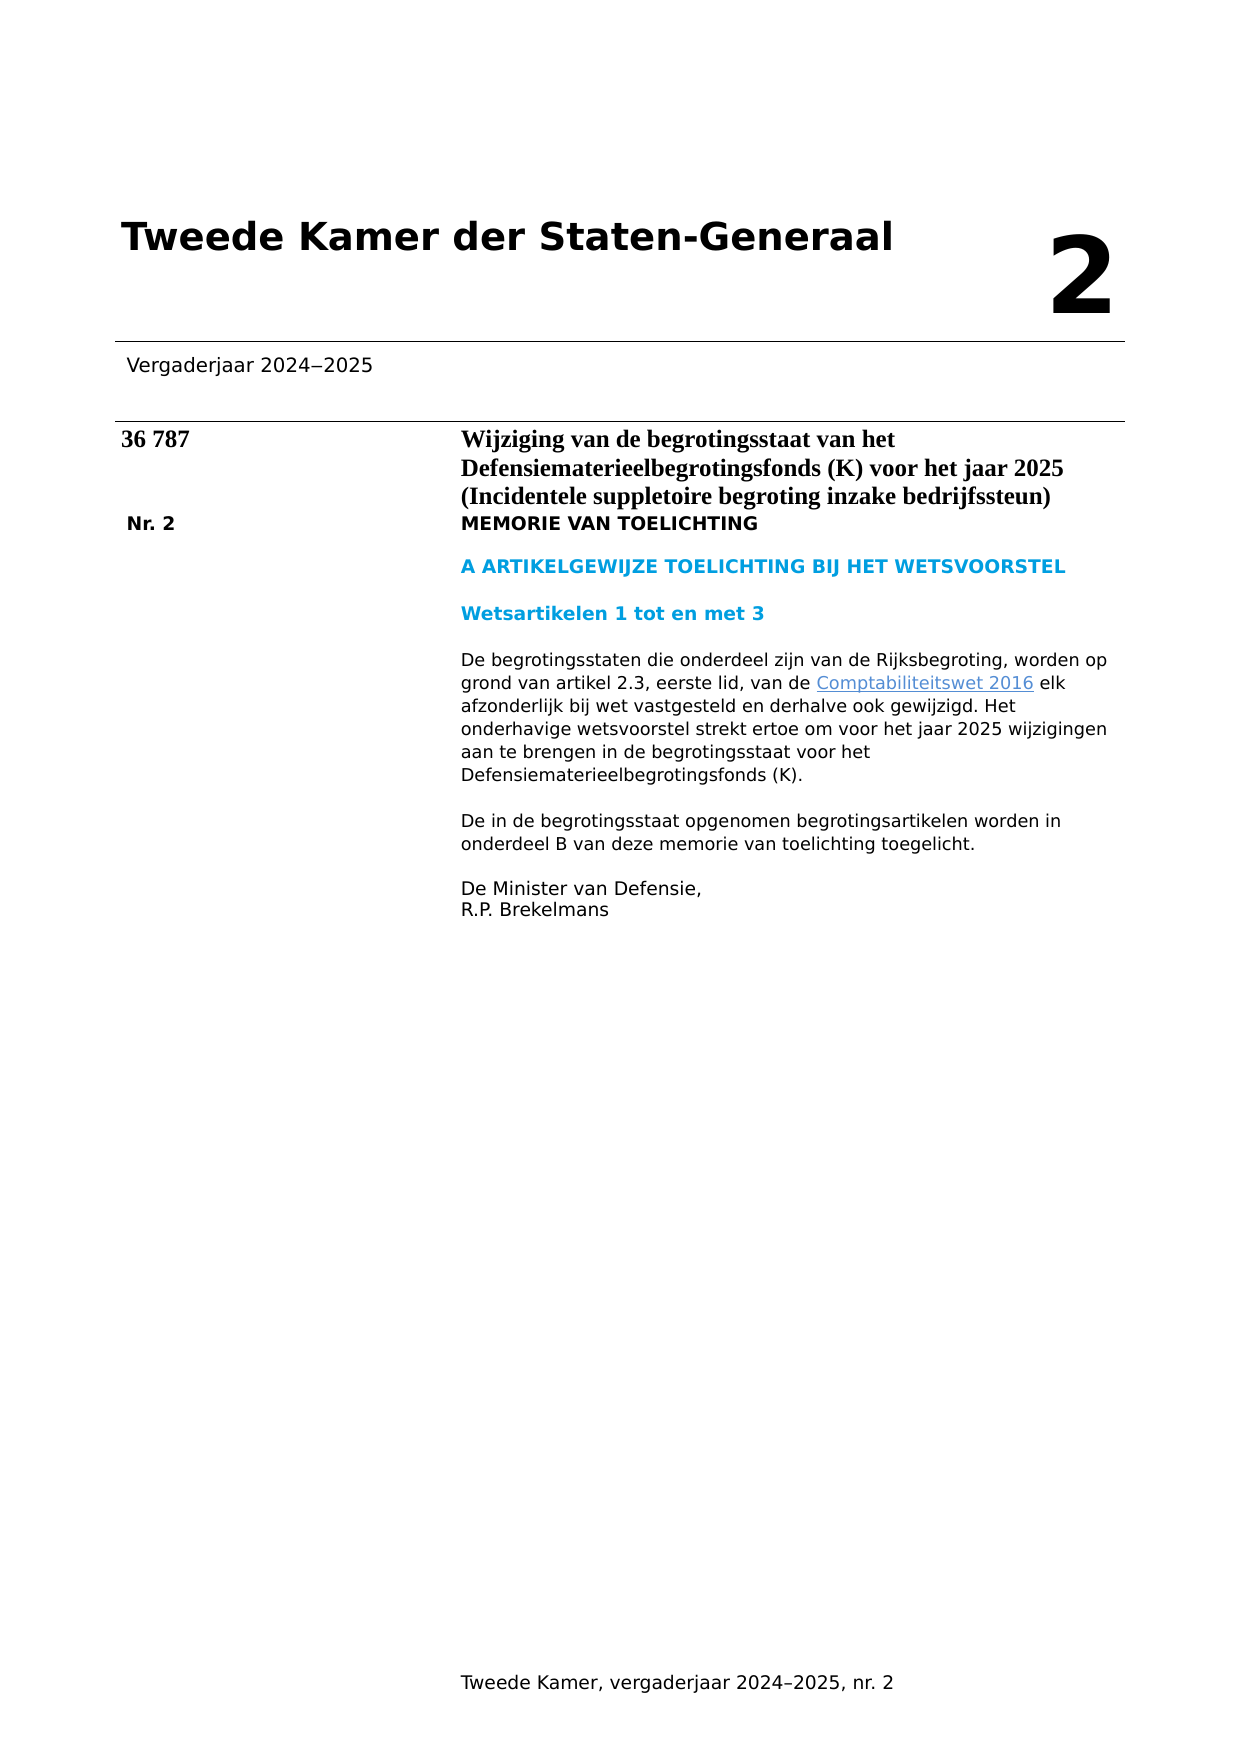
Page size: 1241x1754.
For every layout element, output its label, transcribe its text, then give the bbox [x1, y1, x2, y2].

table_header 2 [1036, 213, 1125, 341]
table_cell Memorie van toelichting [461, 513, 1125, 556]
table_cell Nr. 2 [115, 513, 461, 556]
table_header Wijziging van de begrotingsstaat van het Defensiematerieelbegrotingsfonds (K) voor het jaar 2025 (Incidentele suppletoire begroting inzake bedrijfssteun) [461, 422, 1125, 512]
title A Artikelgewijze toelichting bij het wetsvoorstel [461, 556, 1125, 578]
table_header 36 787 [115, 422, 461, 512]
text R.P. Brekelmans [461, 899, 1125, 921]
text De Minister van Defensie, [461, 877, 1125, 899]
text De in de begrotingsstaat opgenomen begrotingsartikelen worden in onderdeel B van deze memorie van toelichting toegelicht. [461, 809, 1125, 854]
table_cell Vergaderjaar 2024‒2025 [115, 342, 1125, 377]
text De begrotingsstaten die onderdeel zijn van de Rijksbegroting, worden op grond van artikel 2.3, eerste lid, van de Comptabiliteitswet 2016 elk afzonderlijk bij wet vastgesteld en derhalve ook gewijzigd. Het onderhavige wetsvoorstel strekt ertoe om voor het jaar 2025 wijzigingen aan te brengen in de begrotingsstaat voor het Defensiematerieelbegrotingsfonds (K). [461, 648, 1125, 786]
table_header Tweede Kamer der Staten-Generaal [115, 213, 1036, 341]
title Wetsartikelen 1 tot en met 3 [461, 602, 1125, 625]
